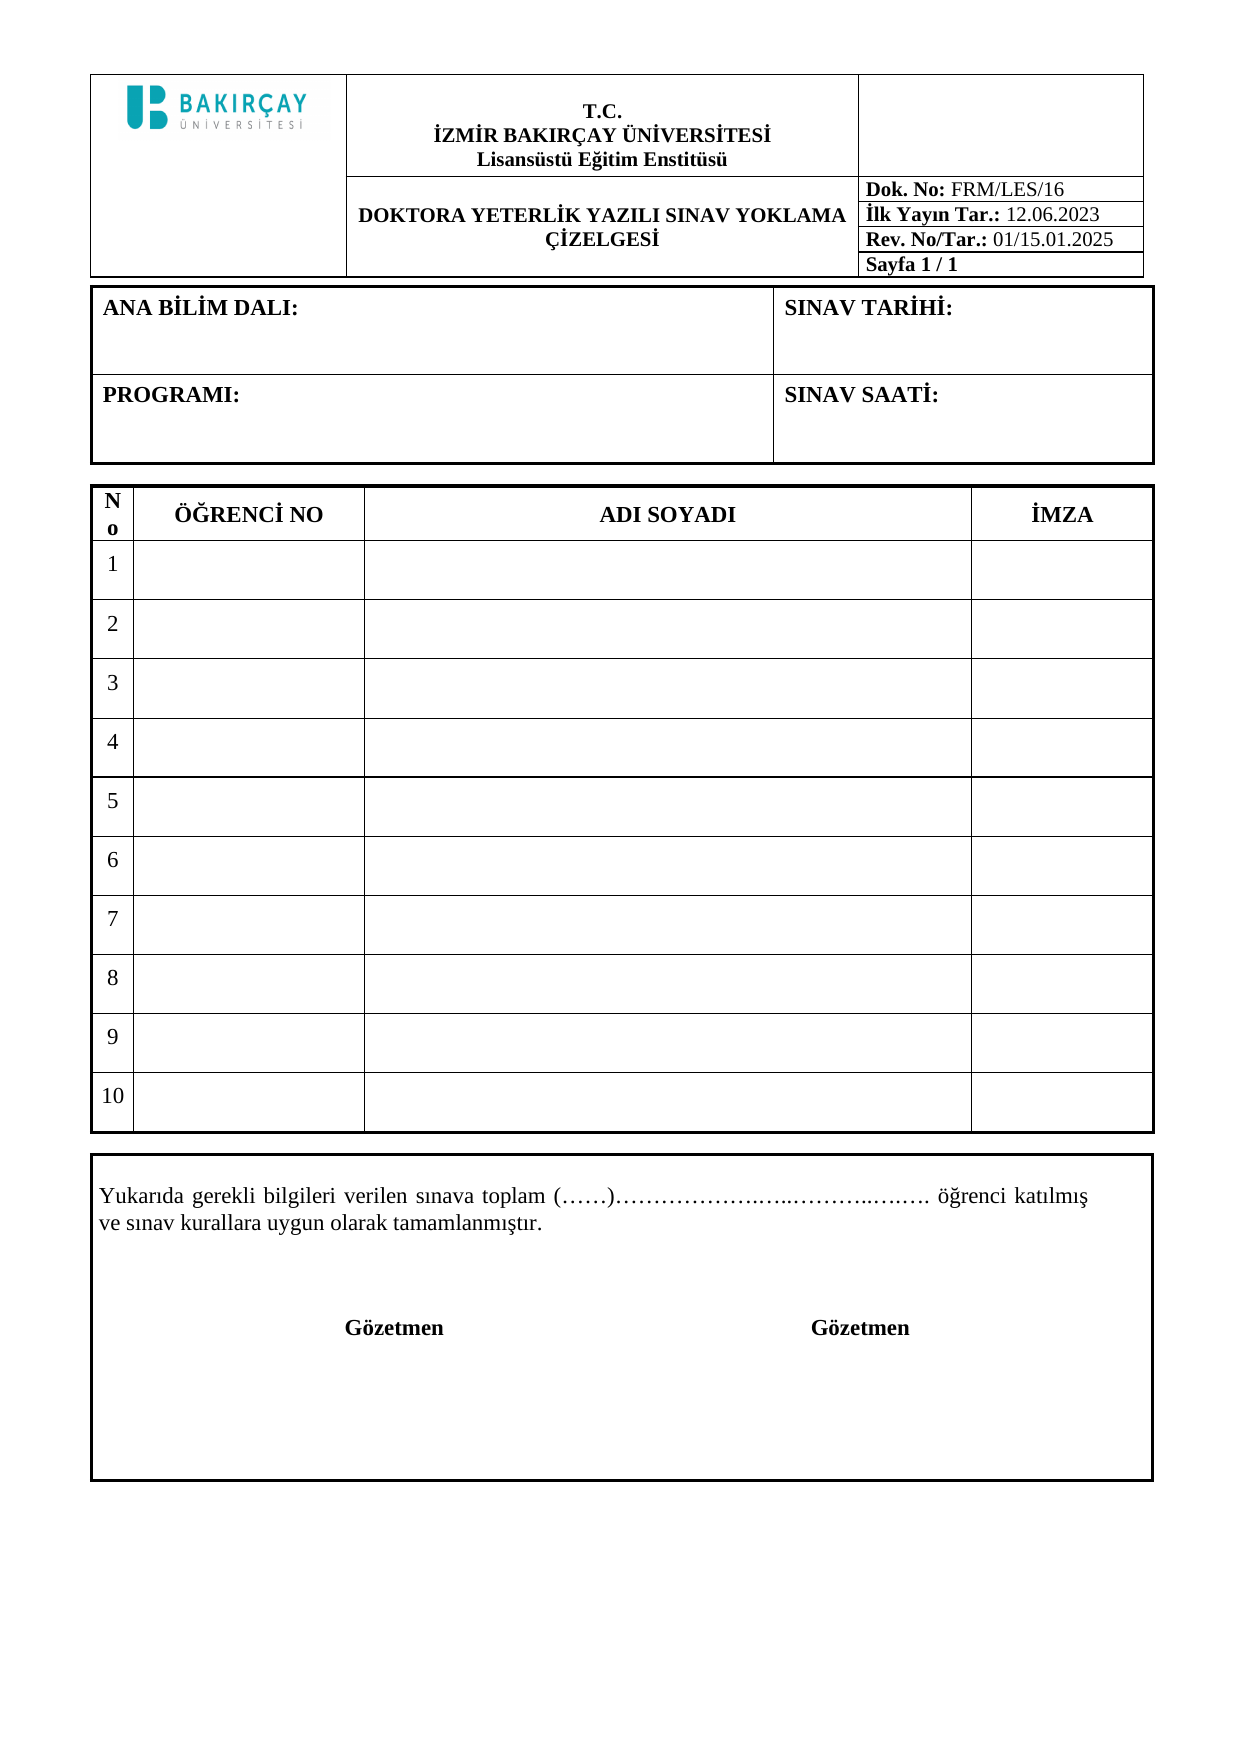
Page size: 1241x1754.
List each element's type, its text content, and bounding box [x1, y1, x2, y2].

table_cell [365, 659, 971, 717]
table_header ANA BİLİM DALI: [93, 288, 773, 373]
table_cell 6 [93, 837, 133, 894]
table_cell [365, 896, 971, 954]
table_header No [93, 488, 133, 540]
table_header Yukarıda gerekli bilgileri verilen sınava toplam (……)……………….…..………..….…. öğrenci katılmış ve sınav kurallara uygun olarak tamamlanmıştır. Gözetmen Gözetmen [93, 1156, 1151, 1478]
table_cell [972, 719, 1152, 776]
table_header ADI SOYADI [365, 488, 971, 540]
table_cell [134, 1073, 364, 1131]
table_cell [134, 837, 364, 894]
table_header İMZA [972, 488, 1152, 540]
table_cell 7 [93, 896, 133, 954]
table_cell [365, 1073, 971, 1131]
table_cell PROGRAMI: [93, 375, 773, 462]
table_cell 10 [93, 1073, 133, 1131]
table_cell SINAV SAATİ: [774, 375, 1152, 462]
table_cell [365, 837, 971, 894]
table_cell [134, 955, 364, 1013]
table_header ÖĞRENCİ NO [134, 488, 364, 540]
table_cell [134, 1014, 364, 1072]
table_cell 4 [93, 719, 133, 776]
table_cell [134, 541, 364, 599]
table_cell [972, 1014, 1152, 1072]
table_cell [972, 600, 1152, 658]
table_cell [972, 955, 1152, 1013]
table_cell [134, 778, 364, 836]
table_cell [134, 719, 364, 776]
table_cell [134, 600, 364, 658]
table_cell [972, 541, 1152, 599]
picture [117, 75, 332, 141]
table_cell [134, 659, 364, 717]
table_cell [134, 896, 364, 954]
table_cell 8 [93, 955, 133, 1013]
table_cell 2 [93, 600, 133, 658]
table_cell 3 [93, 659, 133, 717]
table_cell [365, 1014, 971, 1072]
table_cell 9 [93, 1014, 133, 1072]
table_cell [365, 719, 971, 776]
table_cell [972, 837, 1152, 894]
table_header SINAV TARİHİ: [774, 288, 1152, 373]
table_cell [365, 778, 971, 836]
table_cell [972, 896, 1152, 954]
table_cell [365, 600, 971, 658]
table_cell [365, 955, 971, 1013]
table_cell [972, 778, 1152, 836]
table_cell [972, 1073, 1152, 1131]
table_cell 1 [93, 541, 133, 599]
table_cell [365, 541, 971, 599]
table_cell [972, 659, 1152, 717]
table_cell 5 [93, 778, 133, 836]
